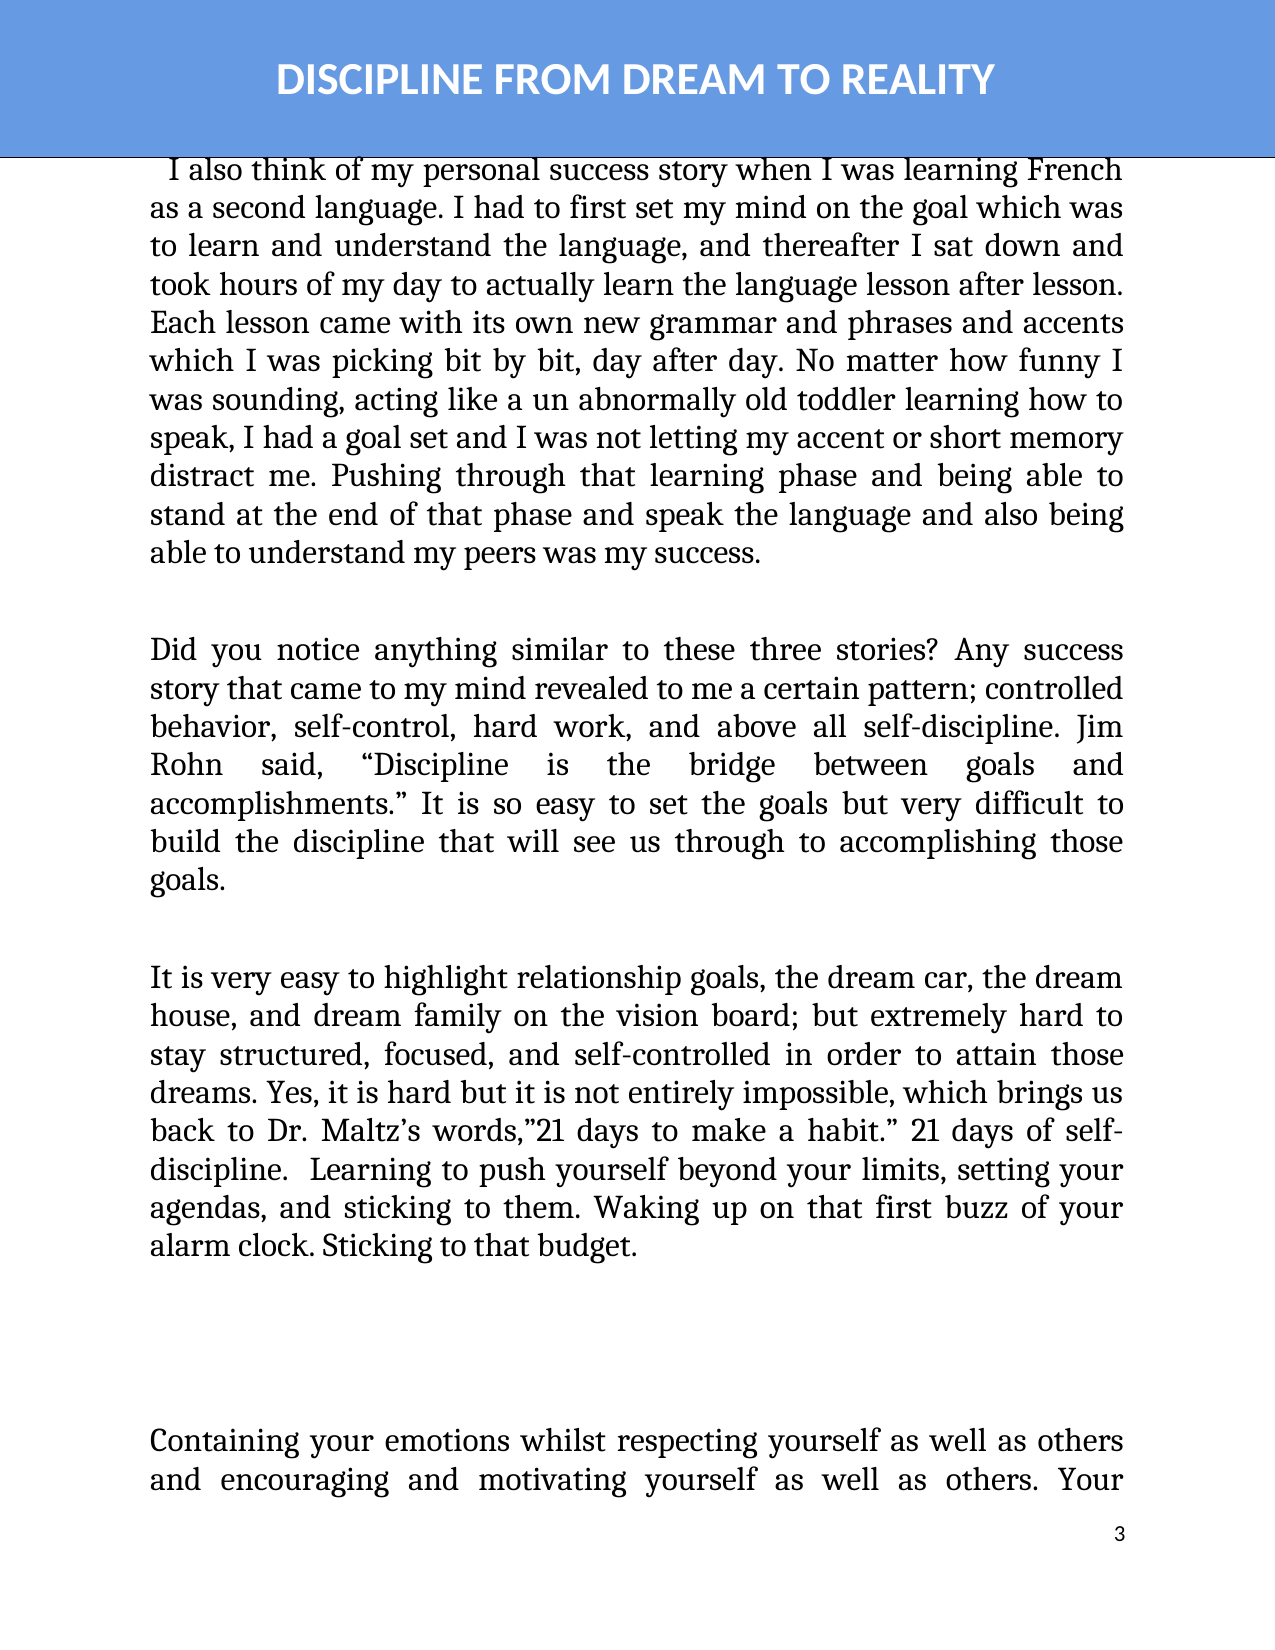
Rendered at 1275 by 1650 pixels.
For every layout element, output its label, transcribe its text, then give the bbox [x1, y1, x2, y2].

text I also think of my personal success story when I was learning French as a second language. I had to first set my mind on the goal which was to learn and understand the language, and thereafter I sat down and took hours of my day to actually learn the language lesson after lesson. Each lesson came with its own new grammar and phrases and accents which I was picking bit by bit, day after day. No matter how funny I was sounding, acting like a un abnormally old toddler learning how to speak, I had a goal set and I was not letting my accent or short memory distract me. Pushing through that learning phase and being able to stand at the end of that phase and speak the language and also being able to understand my peers was my success. [150, 150, 1125, 572]
text It is very easy to highlight relationship goals, the dream car, the dream house, and dream family on the vision board; but extremely hard to stay structured, focused, and self-controlled in order to attain those dreams. Yes, it is hard but it is not entirely impossible, which brings us back to Dr. Maltz’s words,”21 days to make a habit.” 21 days of self-discipline. Learning to push yourself beyond your limits, setting your agendas, and sticking to them. Waking up on that first buzz of your alarm clock. Sticking to that budget. [150, 958, 1125, 1265]
text Did you notice anything similar to these three stories? Any success story that came to my mind revealed to me a certain pattern; controlled behavior, self-control, hard work, and above all self-discipline. Jim Rohn said, “Discipline is the bridge between goals and accomplishments.” It is so easy to set the goals but very difficult to build the discipline that will see us through to accomplishing those goals. [150, 631, 1125, 899]
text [150, 1422, 1125, 1498]
